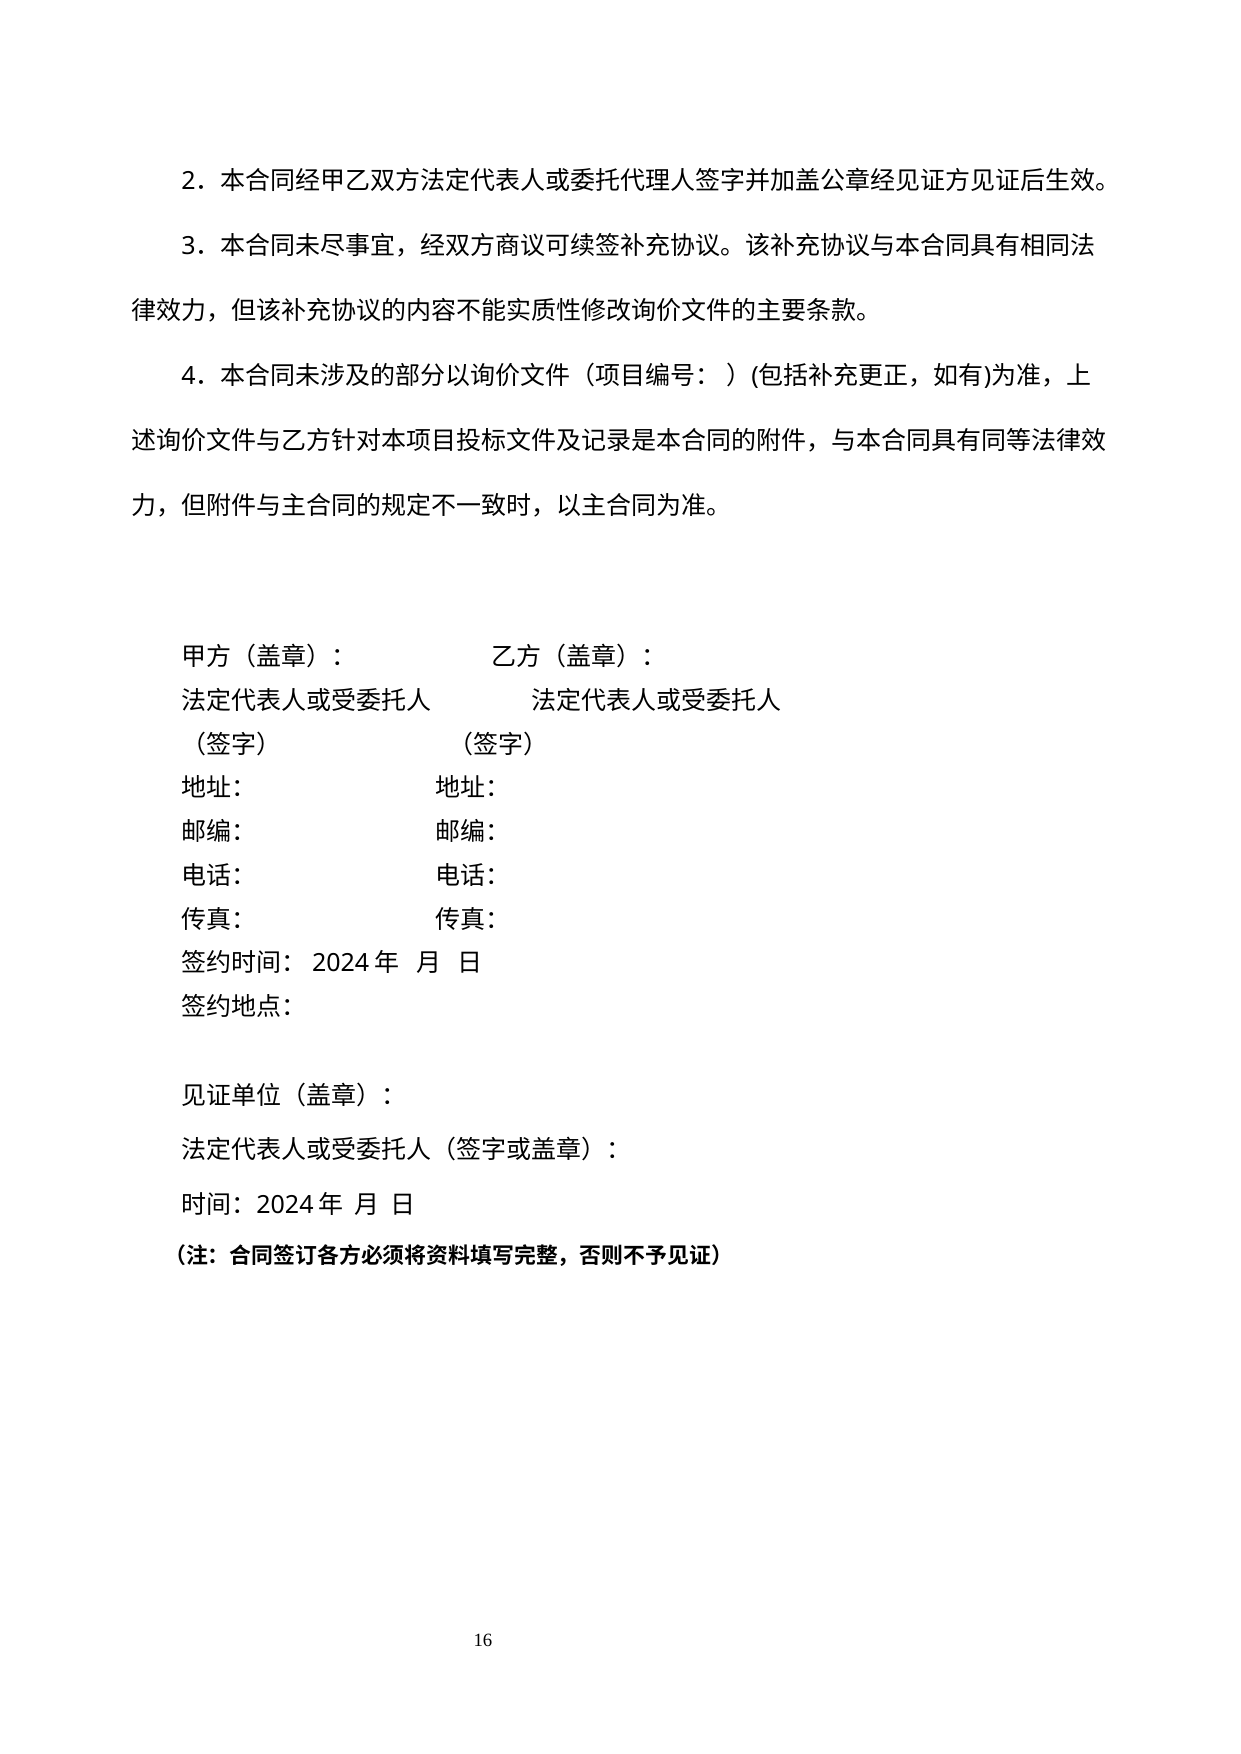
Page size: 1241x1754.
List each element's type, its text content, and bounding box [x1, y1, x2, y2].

text 电话： 电话： [131, 849, 1116, 893]
text 时间：2024年 月 日 [131, 1184, 1116, 1220]
text 3．本合同未尽事宜，经双方商议可续签补充协议。该补充协议与本合同具有相同法律效力，但该补充协议的内容不能实质性修改询价文件的主要条款。 [131, 211, 1116, 341]
text 甲方（盖章）： 乙方（盖章）： [131, 631, 1116, 674]
text 签约时间： 2024年 月 日 [131, 937, 1116, 981]
text 签约地点： [131, 981, 1116, 1024]
text 2．本合同经甲乙双方法定代表人或委托代理人签字并加盖公章经见证方见证后生效。 [131, 146, 1116, 211]
text （注：合同签订各方必须将资料填写完整，否则不予见证） [131, 1238, 1116, 1270]
text （签字） （签字） [131, 718, 1116, 762]
text 法定代表人或受委托人（签字或盖章）： [131, 1130, 1116, 1166]
text 法定代表人或受委托人 法定代表人或受委托人 [131, 674, 1116, 718]
text 传真： 传真： [131, 893, 1116, 937]
text 地址： 地址： [131, 762, 1116, 806]
text 邮编： 邮编： [131, 806, 1116, 849]
text 4．本合同未涉及的部分以询价文件（项目编号： ）(包括补充更正，如有)为准，上述询价文件与乙方针对本项目投标文件及记录是本合同的附件，与本合同具有同等法律效力，但附件与主合同的规定不一致时，以主合同为准。 [131, 341, 1116, 536]
text 见证单位（盖章）： [131, 1075, 1116, 1112]
